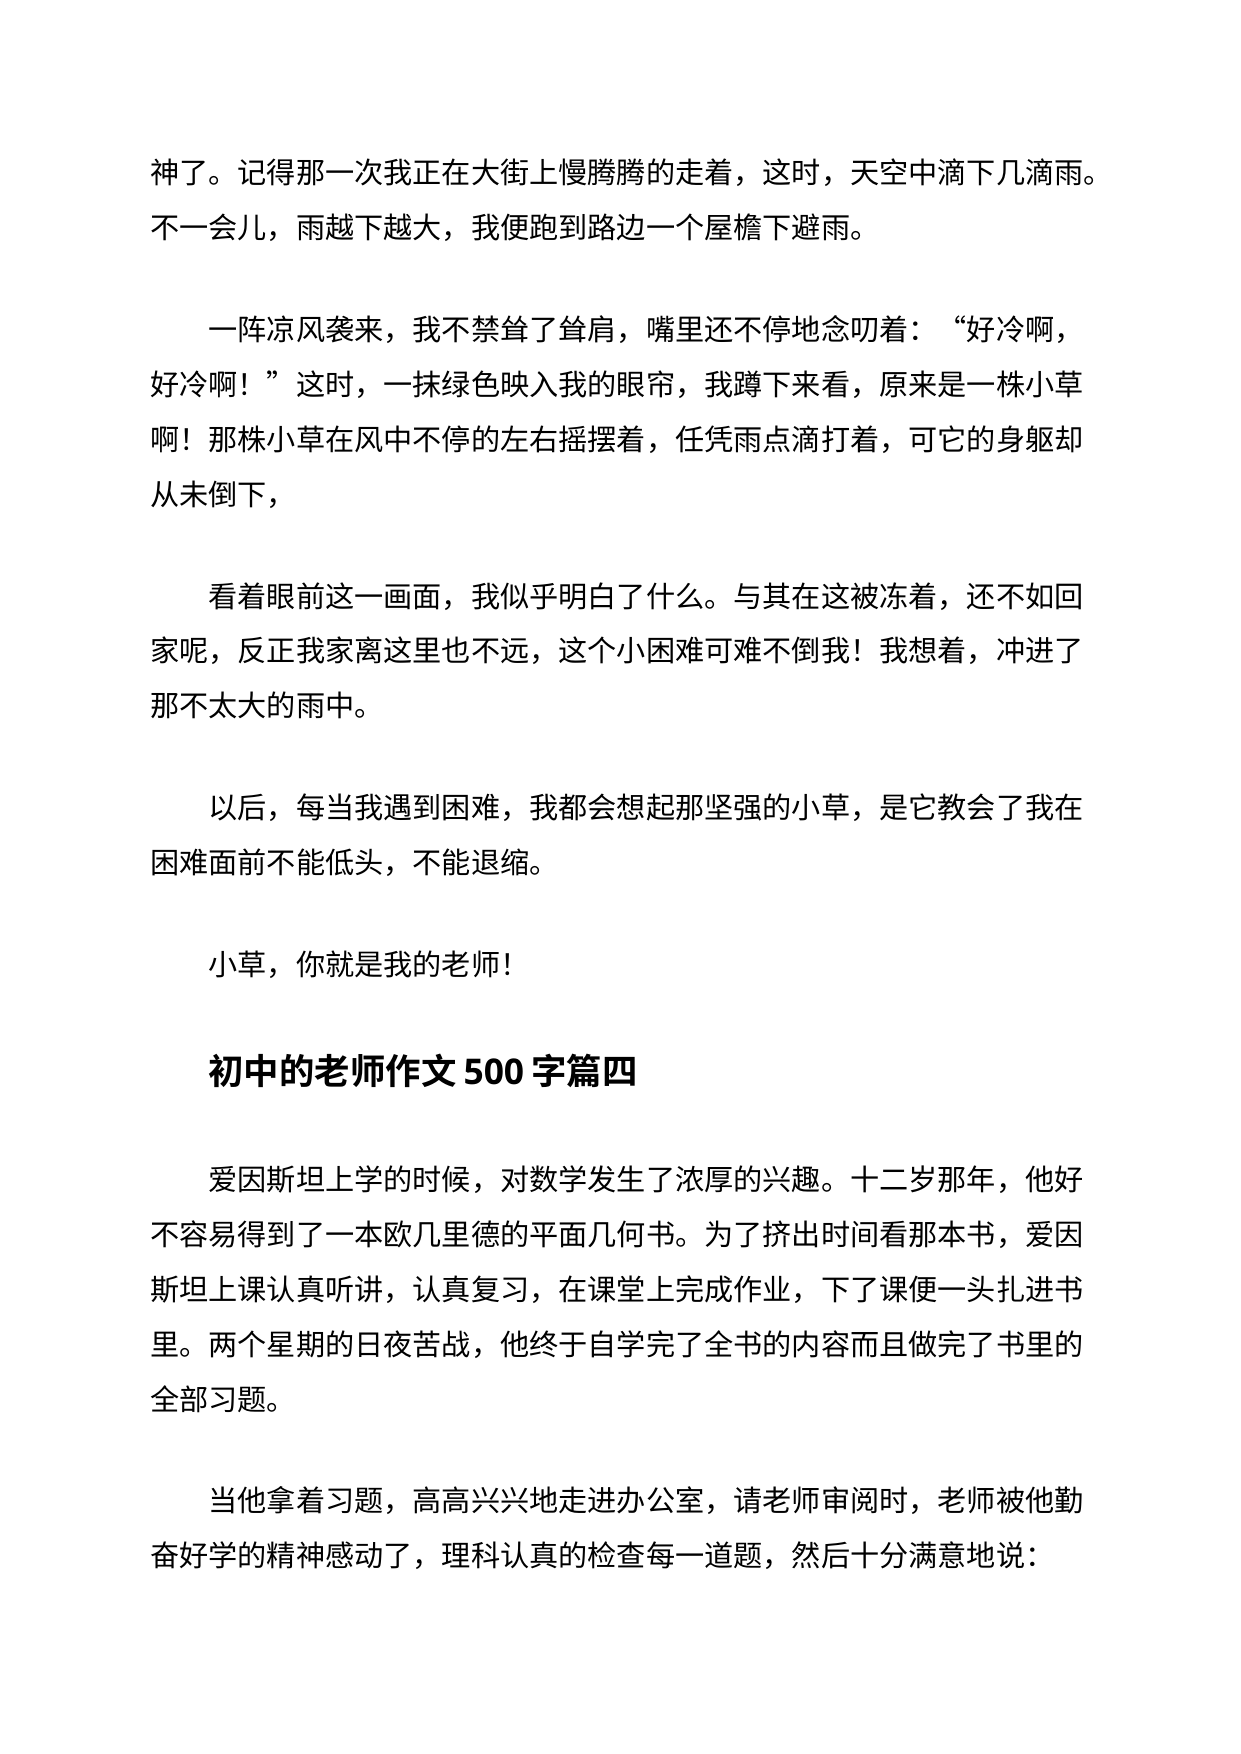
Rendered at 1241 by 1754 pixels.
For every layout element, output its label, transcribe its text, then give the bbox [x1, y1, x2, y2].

text 小草，你就是我的老师！ [150, 941, 1090, 984]
text 以后，每当我遇到困难，我都会想起那坚强的小草，是它教会了我在困难面前不能低头，不能退缩。 [150, 785, 1090, 882]
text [150, 1478, 1090, 1575]
text 一阵凉风袭来，我不禁耸了耸肩，嘴里还不停地念叨着：“好冷啊，好冷啊！”这时，一抹绿色映入我的眼帘，我蹲下来看，原来是一株小草啊！那株小草在风中不停的左右摇摆着，任凭雨点滴打着，可它的身躯却从未倒下， [150, 307, 1090, 514]
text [150, 150, 1090, 247]
text 初中的老师作文500字篇四 [150, 1043, 1090, 1094]
text 爱因斯坦上学的时候，对数学发生了浓厚的兴趣。十二岁那年，他好不容易得到了一本欧几里德的平面几何书。为了挤出时间看那本书，爱因斯坦上课认真听讲，认真复习，在课堂上完成作业，下了课便一头扎进书里。两个星期的日夜苦战，他终于自学完了全书的内容而且做完了书里的全部习题。 [150, 1157, 1090, 1418]
text 看着眼前这一画面，我似乎明白了什么。与其在这被冻着，还不如回家呢，反正我家离这里也不远，这个小困难可难不倒我！我想着，冲进了那不太大的雨中。 [150, 573, 1090, 725]
